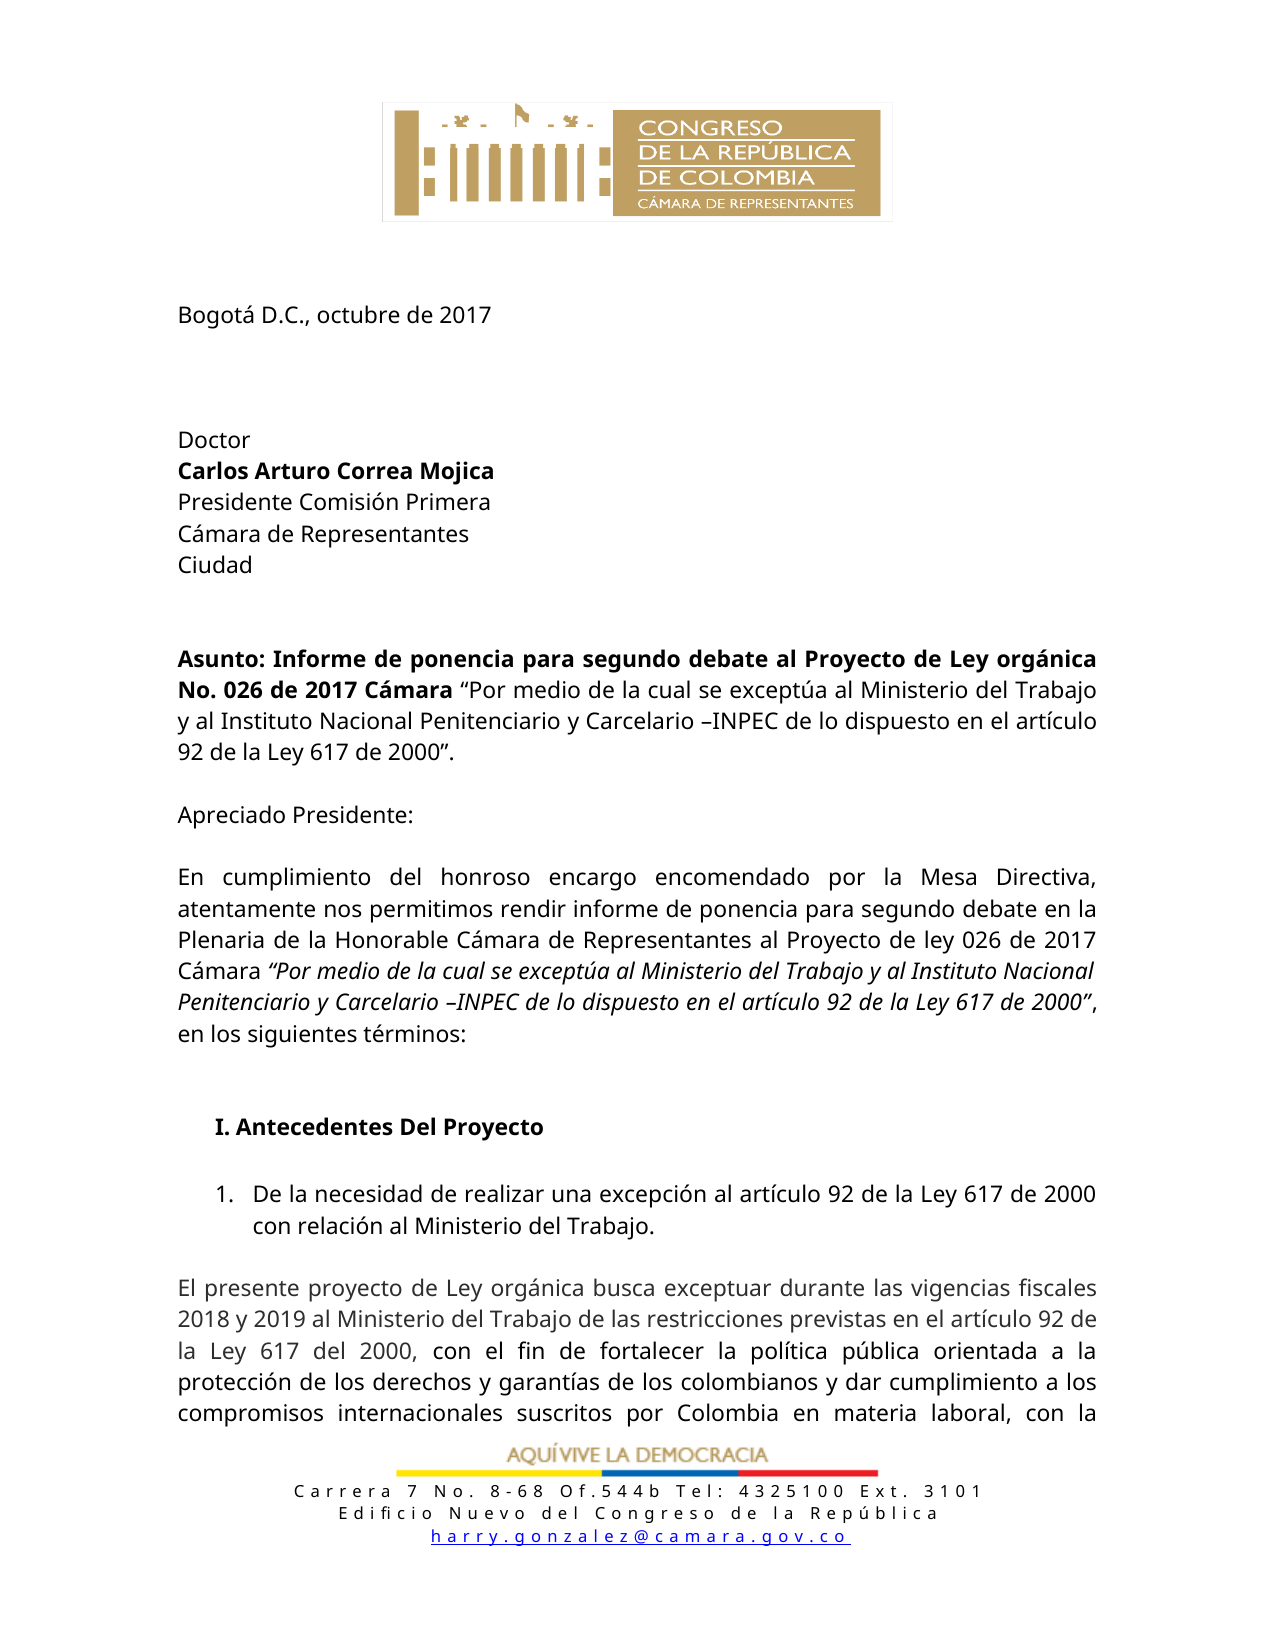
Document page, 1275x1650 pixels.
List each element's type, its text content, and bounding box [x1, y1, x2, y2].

list De la necesidad de realizar una excepción al artículo 92 de la Ley 617 de 2000 con relación al Ministerio del Trabajo. [215, 1178, 1098, 1241]
text Doctor [177, 424, 1098, 455]
text Asunto: Informe de ponencia para segundo debate al Proyecto de Ley orgánica No. 026 de 2017 Cámara “Por medio de la cual se exceptúa al Ministerio del Trabajo y al Instituto Nacional Penitenciario y Carcelario –INPEC de lo dispuesto en el artículo 92 de la Ley 617 de 2000”. [177, 642, 1098, 767]
text En cumplimiento del honroso encargo encomendado por la Mesa Directiva, atentamente nos permitimos rendir informe de ponencia para segundo debate en la Plenaria de la Honorable Cámara de Representantes al Proyecto de ley 026 de 2017 Cámara “Por medio de la cual se exceptúa al Ministerio del Trabajo y al Instituto Nacional Penitenciario y Carcelario –INPEC de lo dispuesto en el artículo 92 de la Ley 617 de 2000”, en los siguientes términos: [177, 861, 1098, 1049]
list Antecedentes Del Proyecto [215, 1111, 1118, 1142]
text Ciudad [177, 549, 1098, 580]
text Carlos Arturo Correa Mojica [177, 455, 1098, 486]
picture [381, 1435, 894, 1480]
text Bogotá D.C., octubre de 2017 [177, 299, 1098, 330]
text Presidente Comisión Primera [177, 486, 1098, 517]
text Cámara de Representantes [177, 517, 1098, 549]
picture [382, 102, 893, 222]
text Apreciado Presidente: [177, 799, 1118, 830]
